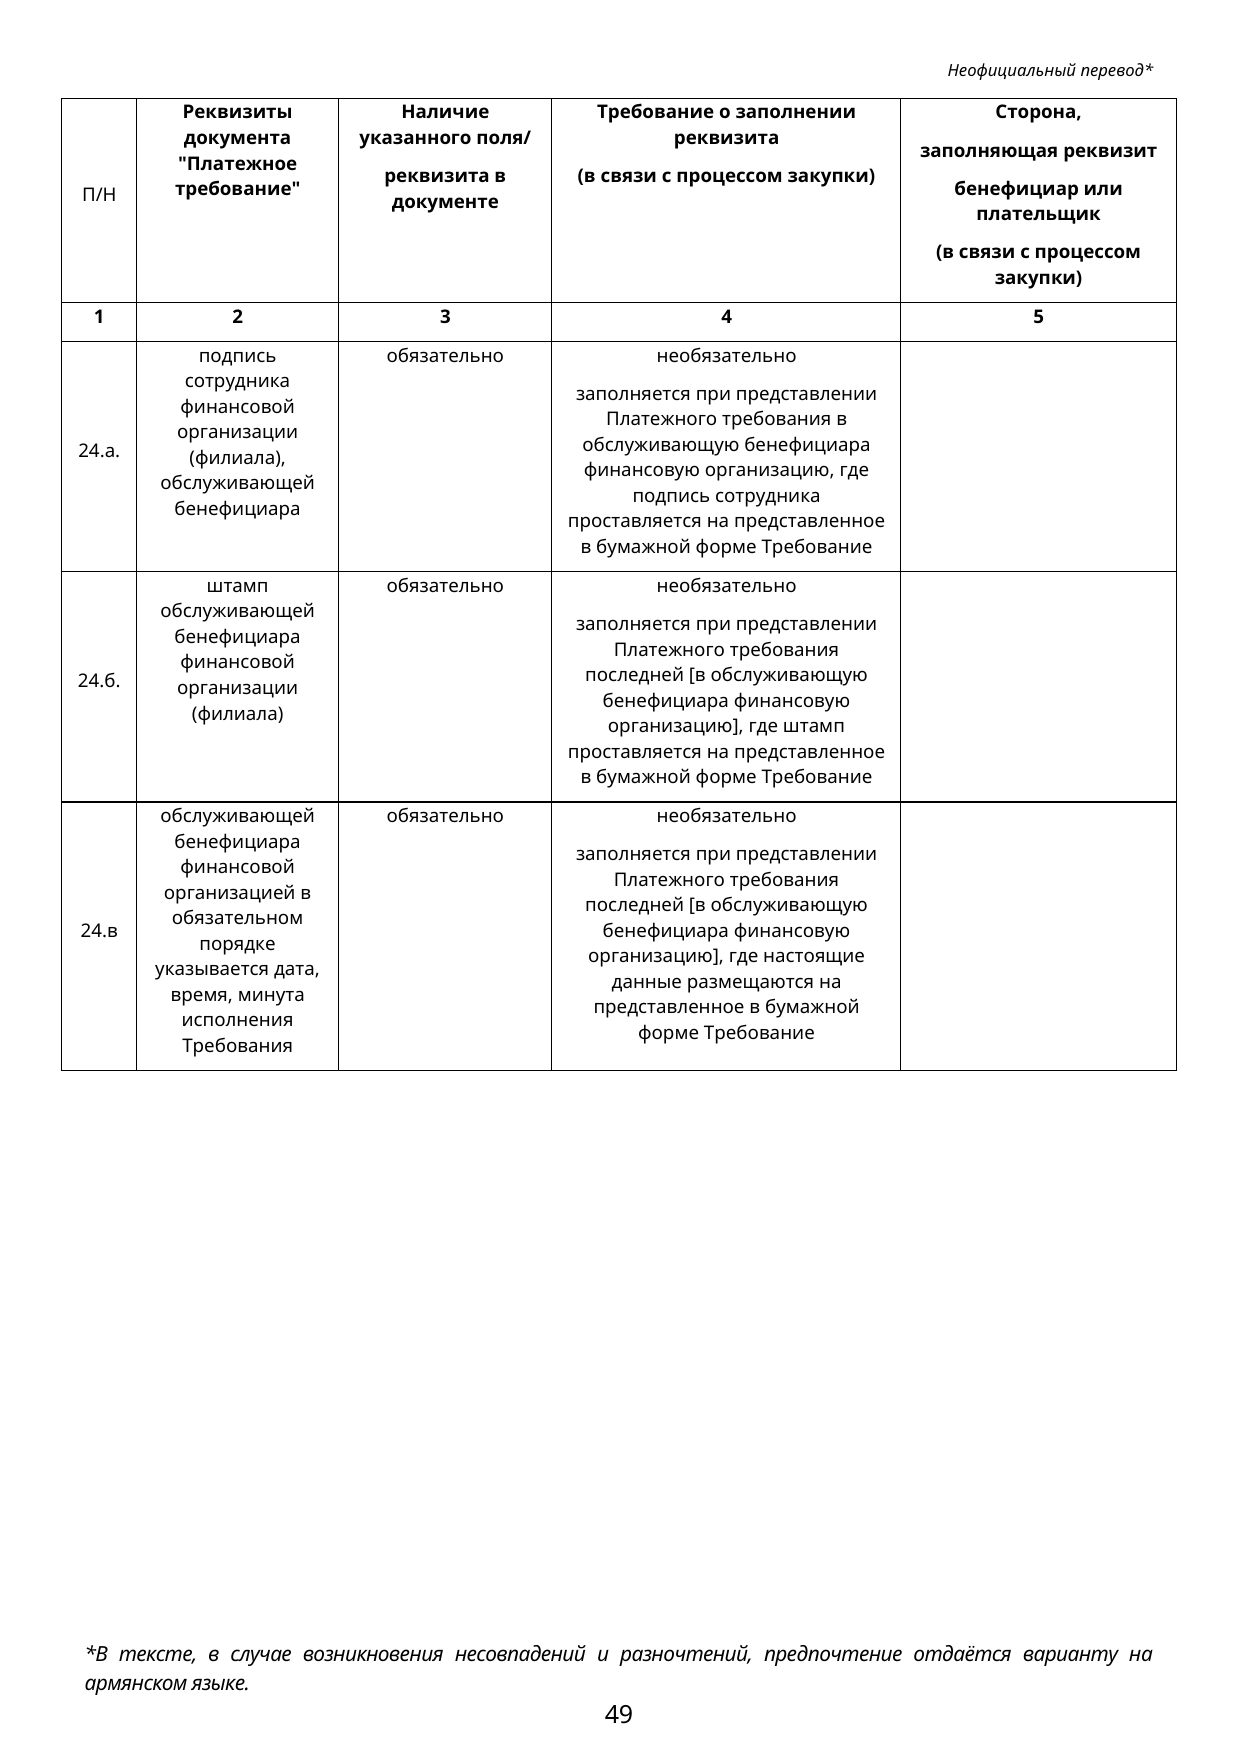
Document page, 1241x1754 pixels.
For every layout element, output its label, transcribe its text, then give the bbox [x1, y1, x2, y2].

table_cell 3 [339, 303, 551, 341]
table_header Наличие указанного поля/ реквизита в документе [339, 99, 551, 302]
table_cell штамп обслуживающей бенефициара финансовой организации (филиала) [137, 572, 338, 801]
table_cell 24.а. [62, 342, 136, 571]
table_cell 24.б. [62, 572, 136, 801]
table_header Требование о заполнении реквизита (в связи с процессом закупки) [552, 99, 900, 302]
table_cell [901, 342, 1176, 571]
table_header Реквизиты документа "Платежное требование" [137, 99, 338, 302]
table_header П/Н [62, 99, 136, 302]
table_cell 4 [552, 303, 900, 341]
table_cell 5 [901, 303, 1176, 341]
table_cell необязательно заполняется при представлении Платежного требования последней [в обслуживающую бенефициара финансовую организацию], где штамп проставляется на представленное в бумажной форме Требование [552, 572, 900, 801]
table_cell 2 [137, 303, 338, 341]
table_header Сторона, заполняющая реквизит бенефициар или плательщик (в связи с процессом закупки) [901, 99, 1176, 302]
table_cell 24.в [62, 803, 136, 1070]
table_cell обязательно [339, 342, 551, 571]
table_cell необязательно заполняется при представлении Платежного требования в обслуживающую бенефициара финансовую организацию, где подпись сотрудника проставляется на представленное в бумажной форме Требование [552, 342, 900, 571]
table_cell обслуживающей бенефициара финансовой организацией в обязательном порядке указывается дата, время, минута исполнения Требования [137, 803, 338, 1070]
table_cell подпись сотрудника финансовой организации (филиала), обслуживающей бенефициара [137, 342, 338, 571]
table_cell обязательно [339, 803, 551, 1070]
table_cell [901, 803, 1176, 1070]
table_cell 1 [62, 303, 136, 341]
table_cell обязательно [339, 572, 551, 801]
table_cell [901, 572, 1176, 801]
table_cell необязательно заполняется при представлении Платежного требования последней [в обслуживающую бенефициара финансовую организацию], где настоящие данные размещаются на представленное в бумажной форме Требование [552, 803, 900, 1070]
